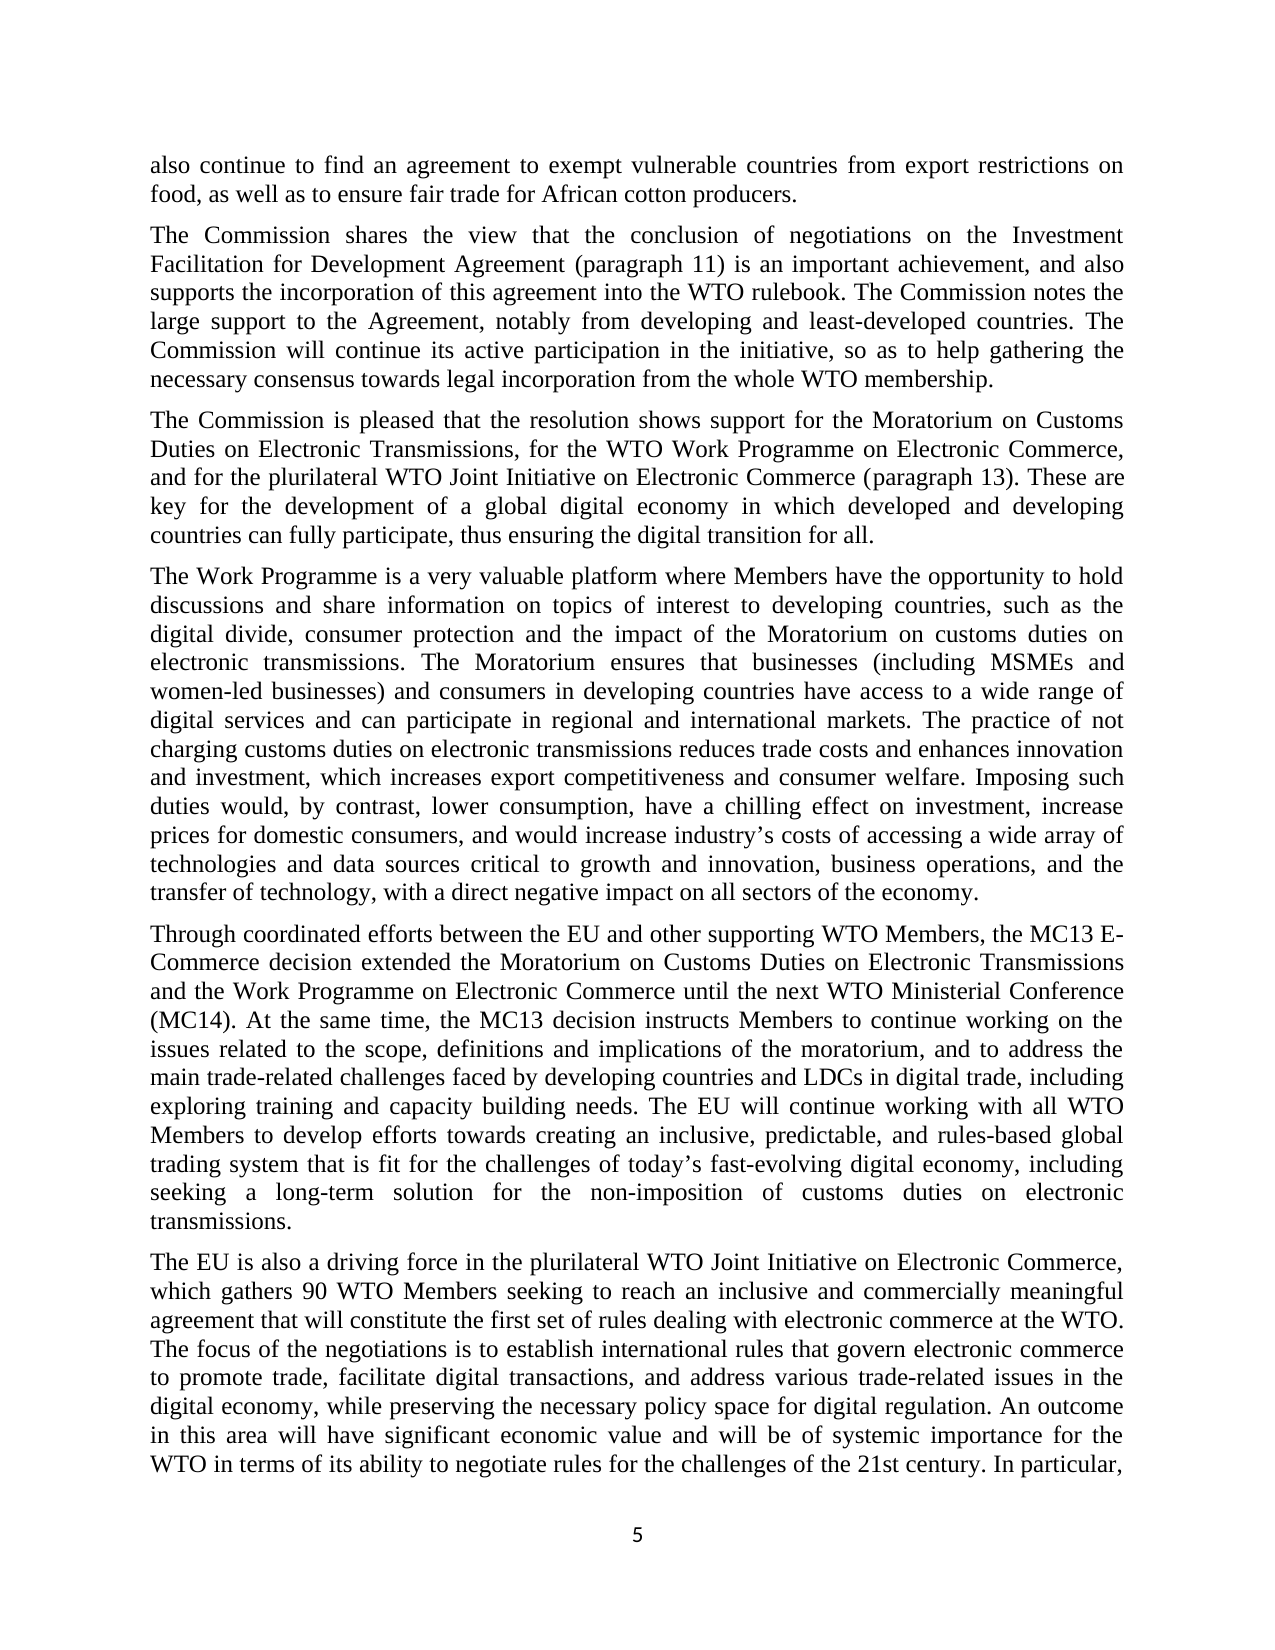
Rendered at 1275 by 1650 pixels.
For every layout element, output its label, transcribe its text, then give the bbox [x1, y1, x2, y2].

text The Commission shares the view that the conclusion of negotiations on the Investment Facilitation for Development Agreement (paragraph 11) is an important achievement, and also supports the incorporation of this agreement into the WTO rulebook. The Commission notes the large support to the Agreement, notably from developing and least-developed countries. The Commission will continue its active participation in the initiative, so as to help gathering the necessary consensus towards legal incorporation from the whole WTO membership. [150, 220, 1125, 392]
text The Commission is pleased that the resolution shows support for the Moratorium on Customs Duties on Electronic Transmissions, for the WTO Work Programme on Electronic Commerce, and for the plurilateral WTO Joint Initiative on Electronic Commerce (paragraph 13). These are key for the development of a global digital economy in which developed and developing countries can fully participate, thus ensuring the digital transition for all. [150, 405, 1125, 549]
text Through coordinated efforts between the EU and other supporting WTO Members, the MC13 E-Commerce decision extended the Moratorium on Customs Duties on Electronic Transmissions and the Work Programme on Electronic Commerce until the next WTO Ministerial Conference (MC14). At the same time, the MC13 decision instructs Members to continue working on the issues related to the scope, definitions and implications of the moratorium, and to address the main trade-related challenges faced by developing countries and LDCs in digital trade, including exploring training and capacity building needs. The EU will continue working with all WTO Members to develop efforts towards creating an inclusive, predictable, and rules-based global trading system that is fit for the challenges of today’s fast-evolving digital economy, including seeking a long-term solution for the non-imposition of customs duties on electronic transmissions. [150, 919, 1125, 1235]
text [150, 150, 1125, 207]
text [150, 1247, 1125, 1477]
text The Work Programme is a very valuable platform where Members have the opportunity to hold discussions and share information on topics of interest to developing countries, such as the digital divide, consumer protection and the impact of the Moratorium on customs duties on electronic transmissions. The Moratorium ensures that businesses (including MSMEs and women-led businesses) and consumers in developing countries have access to a wide range of digital services and can participate in regional and international markets. The practice of not charging customs duties on electronic transmissions reduces trade costs and enhances innovation and investment, which increases export competitiveness and consumer welfare. Imposing such duties would, by contrast, lower consumption, have a chilling effect on investment, increase prices for domestic consumers, and would increase industry’s costs of accessing a wide array of technologies and data sources critical to growth and innovation, business operations, and the transfer of technology, with a direct negative impact on all sectors of the economy. [150, 561, 1125, 906]
